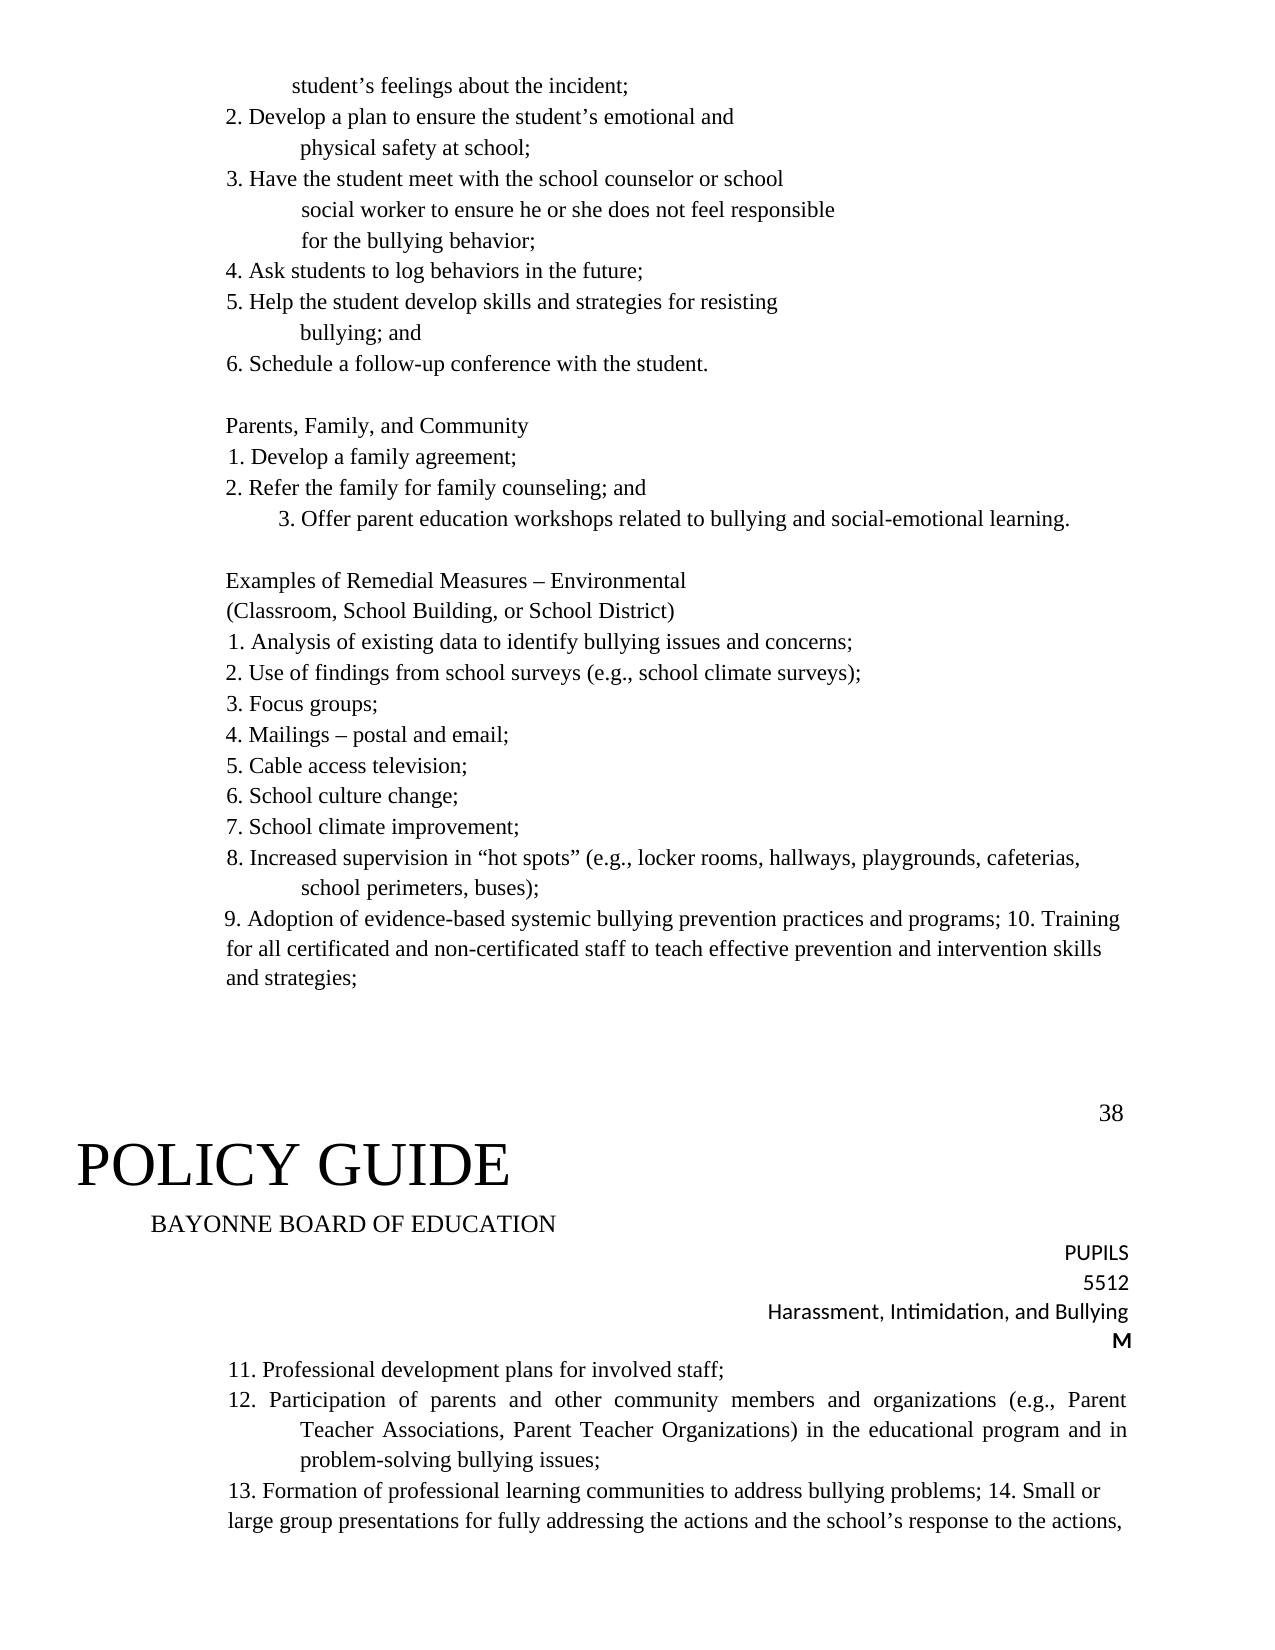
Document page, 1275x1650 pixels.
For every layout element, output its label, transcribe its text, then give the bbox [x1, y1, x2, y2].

text social worker to ensure he or she does not feel responsible [301, 196, 1231, 222]
text 2. Refer the family for family counseling; and [225, 474, 1231, 500]
text POLICY GUIDE [76, 1127, 1231, 1199]
text bullying; and [300, 319, 1231, 346]
text 11. Professional development plans for involved staff; [228, 1356, 1231, 1382]
text PUPILS [55, 1238, 1128, 1266]
text 4. Ask students to log behaviors in the future; [225, 258, 1231, 284]
text 5512 [55, 1268, 1129, 1296]
text Parents, Family, and Community [225, 412, 1231, 438]
text Examples of Remedial Measures – Environmental [225, 567, 1231, 593]
text 6. Schedule a follow-up conference with the student. [226, 350, 1231, 376]
text physical safety at school; [300, 134, 1231, 161]
text 4. Mailings – postal and email; [225, 721, 1231, 747]
text 38 [55, 1098, 1124, 1127]
text Harassment, Intimidation, and Bullying [55, 1297, 1129, 1325]
text 9. Adoption of evidence-based systemic bullying prevention practices and programs; 10. Training for all certificated and non-certificated staff to teach effective prevention and intervention skills and strategies; [224, 905, 1128, 991]
text 6. School culture change; [226, 783, 1231, 809]
text 2. Use of findings from school surveys (e.g., school climate surveys); [225, 659, 1231, 686]
text 7. School climate improvement; [226, 813, 1231, 840]
text 2. Develop a plan to ensure the student’s emotional and [225, 103, 1231, 130]
text 5. Cable access television; [226, 752, 1231, 778]
text 5. Help the student develop skills and strategies for resisting [226, 288, 1231, 315]
text 8. Increased supervision in “hot spots” (e.g., locker rooms, hallways, playgrounds, cafeterias, school perimeters, buses); [226, 844, 1126, 900]
text 1. Analysis of existing data to identify bullying issues and concerns; [228, 628, 1231, 655]
text (Classroom, School Building, or School District) [226, 598, 1231, 624]
text student’s feelings about the incident; [292, 73, 1231, 99]
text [228, 1477, 1128, 1533]
text BAYONNE BOARD OF EDUCATION [150, 1209, 1231, 1238]
text M [55, 1326, 1132, 1354]
text for the bullying behavior; [301, 227, 1231, 253]
text 3. Have the student meet with the school counselor or school [226, 165, 1231, 191]
text 3. Offer parent education workshops related to bullying and social-emotional learning. [55, 505, 1071, 531]
text 12. Participation of parents and other community members and organizations (e.g., Parent Teacher Associations, Parent Teacher Organizations) in the educational program and in problem-solving bullying issues; [228, 1387, 1129, 1472]
text 3. Focus groups; [226, 690, 1231, 716]
text 1. Develop a family agreement; [228, 443, 1231, 469]
